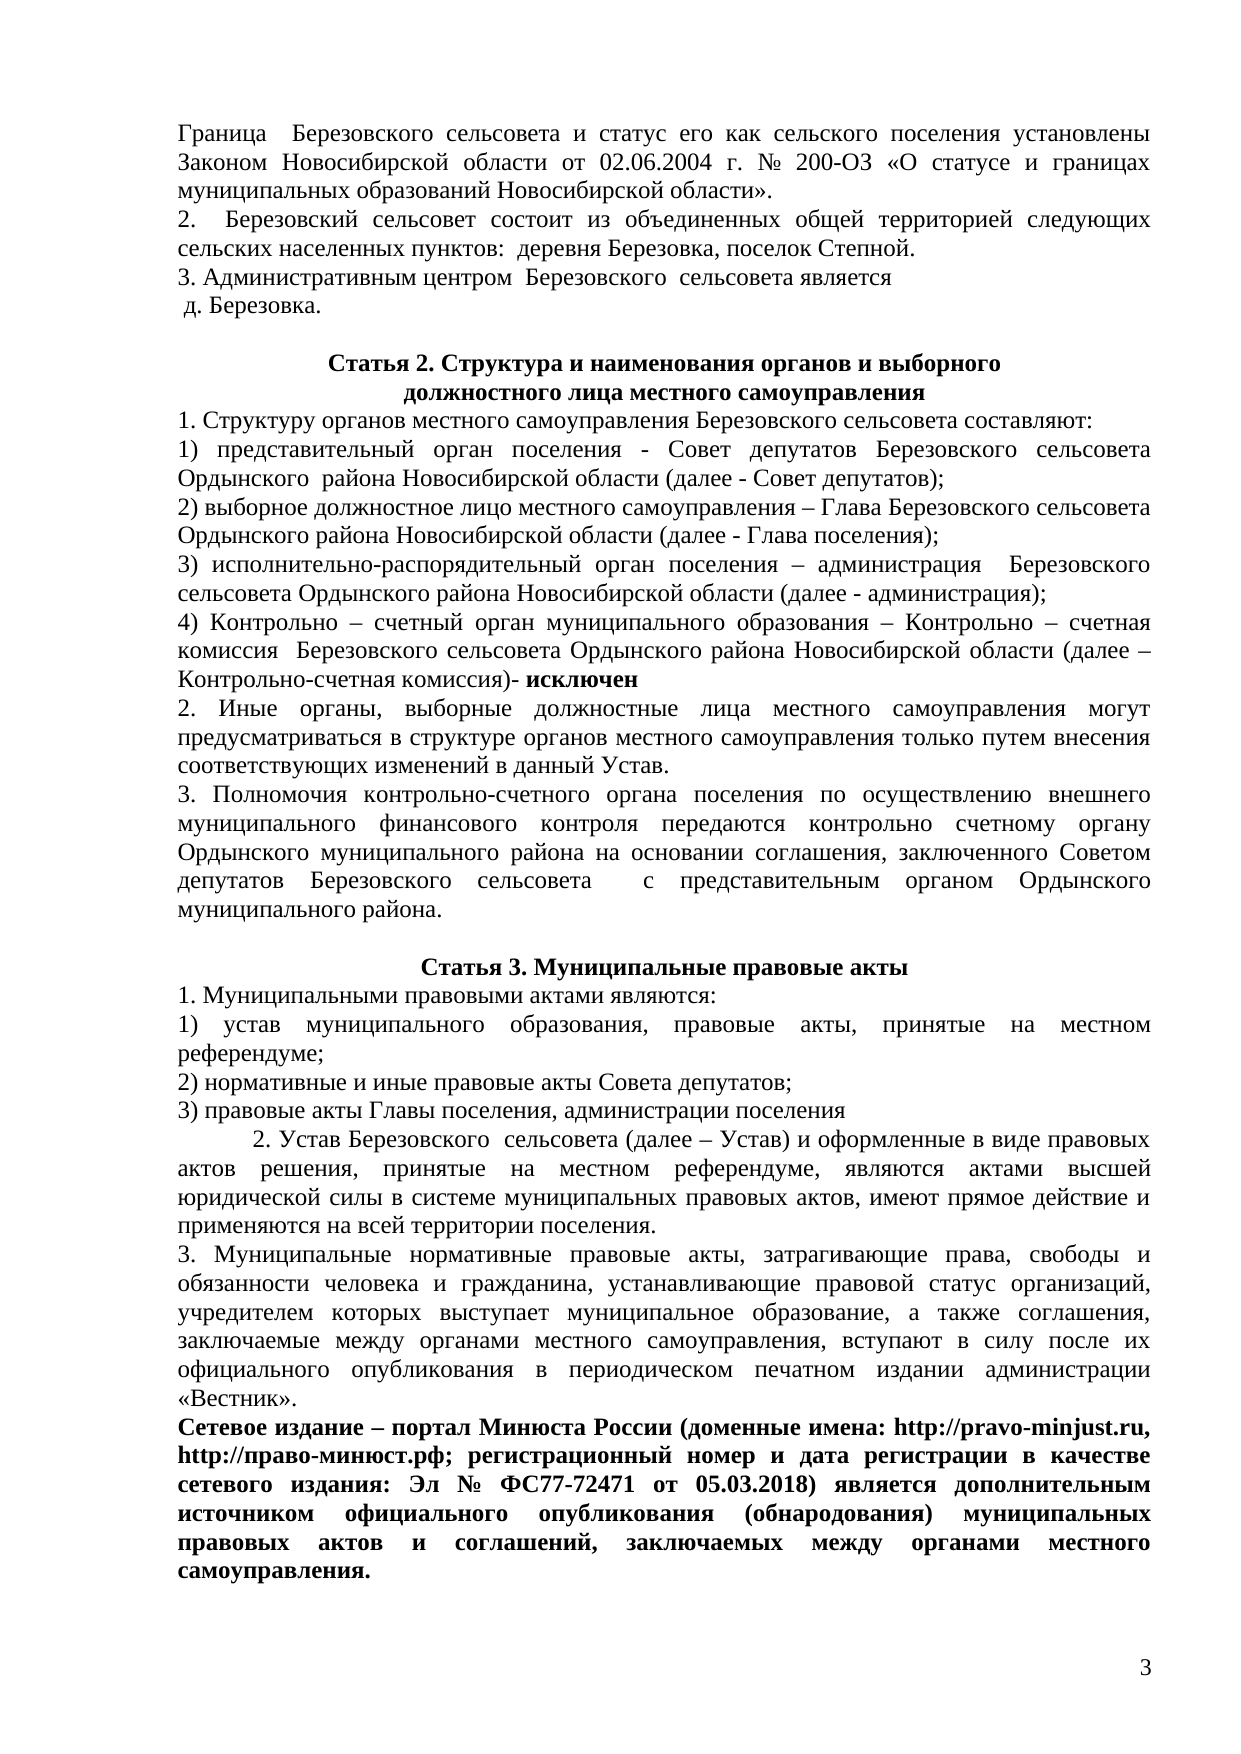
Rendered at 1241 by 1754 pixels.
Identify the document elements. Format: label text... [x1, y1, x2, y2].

text 1) устав муниципального образования, правовые акты, принятые на местном референдуме; [177, 1009, 1152, 1067]
text 2. Устав Березовского сельсовета (далее – Устав) и оформленные в виде правовых актов решения, принятые на местном референдуме, являются актами высшей юридической силы в системе муниципальных правовых актов, имеют прямое действие и применяются на всей территории поселения. [177, 1124, 1152, 1239]
text д. Березовка. [177, 291, 1152, 319]
text Граница Березовского сельсовета и статус его как сельского поселения установлены Законом Новосибирской области от 02.06.2004 г. № 200-ОЗ «О статусе и границах муниципальных образований Новосибирской области». [177, 118, 1152, 204]
text 3. Муниципальные нормативные правовые акты, затрагивающие права, свободы и обязанности человека и гражданина, устанавливающие правовой статус организаций, учредителем которых выступает муниципальное образование, а также соглашения, заключаемые между органами местного самоуправления, вступают в силу после их официального опубликования в периодическом печатном издании администрации «Вестник». [177, 1239, 1152, 1412]
text 1. Структуру органов местного самоуправления Березовского сельсовета составляют: [177, 406, 1152, 434]
text Сетевое издание – портал Минюста России (доменные имена: http://pravo-minjust.ru, http://право-минюст.рф; регистрационный номер и дата регистрации в качестве сетевого издания: Эл № ФС77-72471 от 05.03.2018) является дополнительным источником официального опубликования (обнародования) муниципальных правовых актов и соглашений, заключаемых между органами местного самоуправления. [177, 1412, 1152, 1584]
text 3) правовые акты Главы поселения, администрации поселения [177, 1096, 1152, 1124]
text 3. Полномочия контрольно-счетного органа поселения по осуществлению внешнего муниципального финансового контроля передаются контрольно счетному органу Ордынского муниципального района на основании соглашения, заключенного Советом депутатов Березовского сельсовета с представительным органом Ордынского муниципального района. [177, 779, 1152, 923]
text 2. Березовский сельсовет состоит из объединенных общей территорией следующих сельских населенных пунктов: деревня Березовка, поселок Степной. [177, 204, 1152, 262]
text 3) исполнительно-распорядительный орган поселения – администрация Березовского сельсовета Ордынского района Новосибирской области (далее - администрация); [177, 549, 1152, 607]
text 3. Административным центром Березовского сельсовета является [177, 262, 1152, 291]
text 2) выборное должностное лицо местного самоуправления – Глава Березовского сельсовета Ордынского района Новосибирской области (далее - Глава поселения); [177, 492, 1152, 549]
text Статья 3. Муниципальные правовые акты [177, 952, 1152, 981]
text 4) Контрольно – счетный орган муниципального образования – Контрольно – счетная комиссия Березовского сельсовета Ордынского района Новосибирской области (далее – Контрольно-счетная комиссия)- исключен [177, 607, 1152, 693]
text должностного лица местного самоуправления [177, 377, 1152, 406]
text 2) нормативные и иные правовые акты Совета депутатов; [177, 1067, 1152, 1096]
text 1) представительный орган поселения - Совет депутатов Березовского сельсовета Ордынского района Новосибирской области (далее - Совет депутатов); [177, 434, 1152, 492]
text Статья 2. Структура и наименования органов и выборного [177, 348, 1152, 377]
text 2. Иные органы, выборные должностные лица местного самоуправления могут предусматриваться в структуре органов местного самоуправления только путем внесения соответствующих изменений в данный Устав. [177, 693, 1152, 779]
text 1. Муниципальными правовыми актами являются: [177, 981, 1152, 1009]
